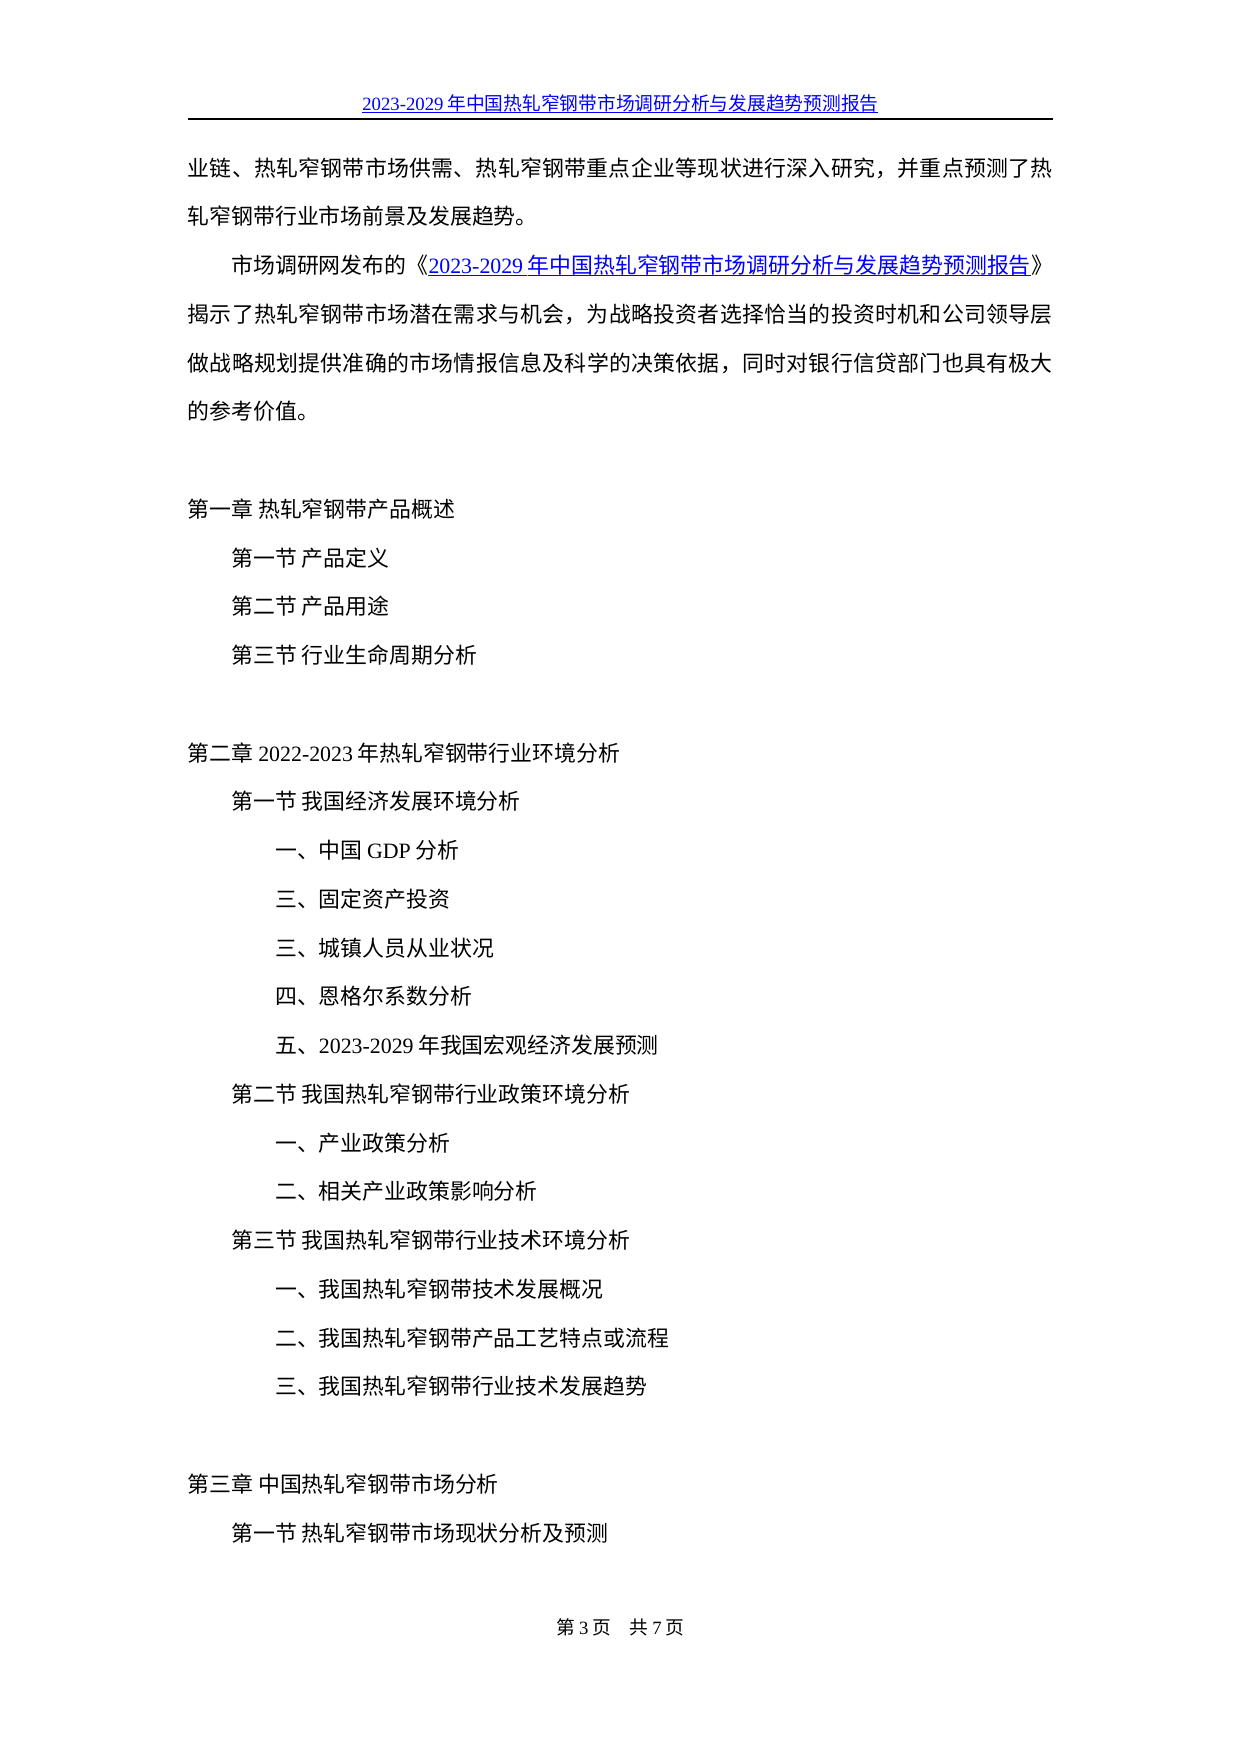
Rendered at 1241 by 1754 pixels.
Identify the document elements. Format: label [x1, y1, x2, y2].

text [187, 150, 1053, 1548]
